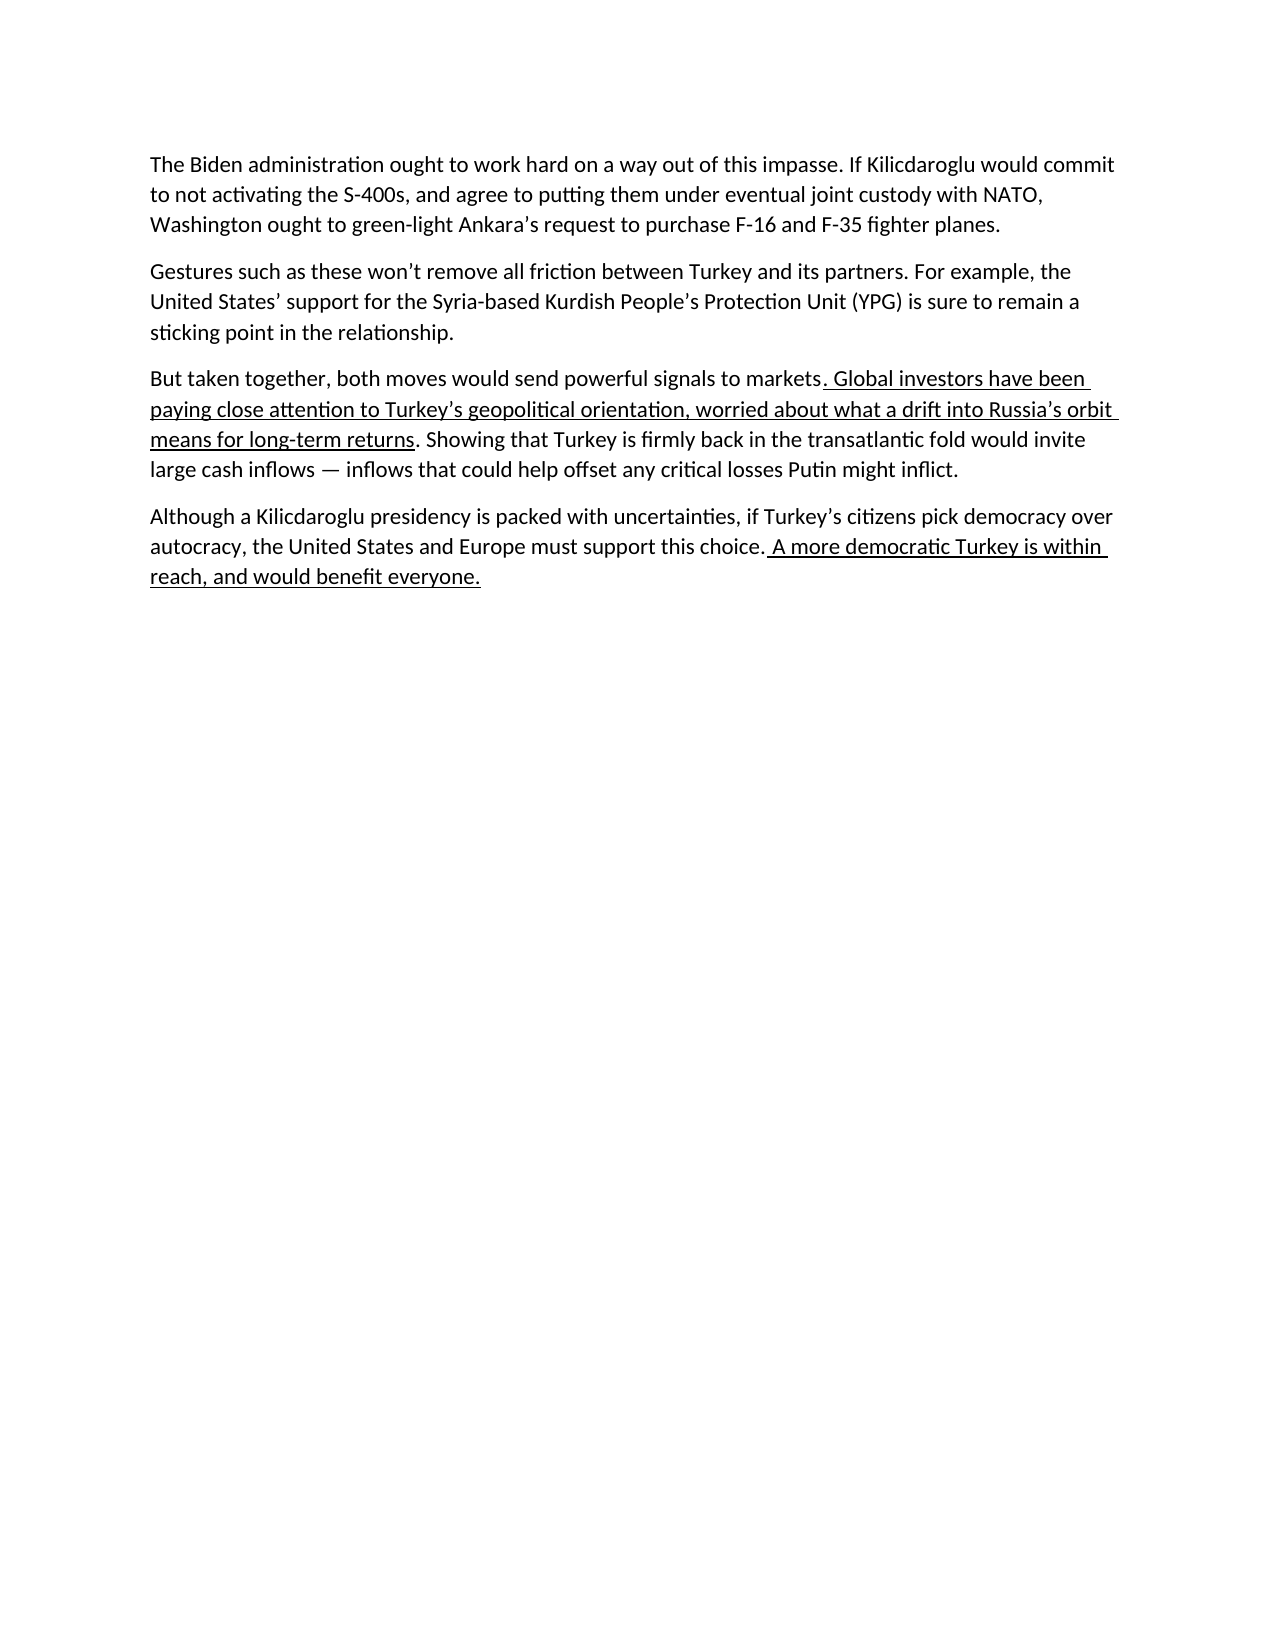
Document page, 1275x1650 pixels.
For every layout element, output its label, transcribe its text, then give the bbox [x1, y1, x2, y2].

text Although a Kilicdaroglu presidency is packed with uncertainties, if Turkey’s citizens pick democracy over autocracy, the United States and Europe must support this choice. A more democratic Turkey is within reach, and would benefit everyone. [150, 502, 1125, 591]
text The Biden administration ought to work hard on a way out of this impasse. If Kilicdaroglu would commit to not activating the S-400s, and agree to putting them under eventual joint custody with NATO, Washington ought to green-light Ankara’s request to purchase F-16 and F-35 fighter planes. [150, 150, 1125, 238]
text But taken together, both moves would send powerful signals to markets. Global investors have been paying close attention to Turkey’s geopolitical orientation, worried about what a drift into Russia’s orbit means for long-term returns. Showing that Turkey is firmly back in the transatlantic fold would invite large cash inflows — inflows that could help offset any critical losses Putin might inflict. [150, 364, 1125, 483]
text Gestures such as these won’t remove all friction between Turkey and its partners. For example, the United States’ support for the Syria-based Kurdish People’s Protection Unit (YPG) is sure to remain a sticking point in the relationship. [150, 257, 1125, 346]
